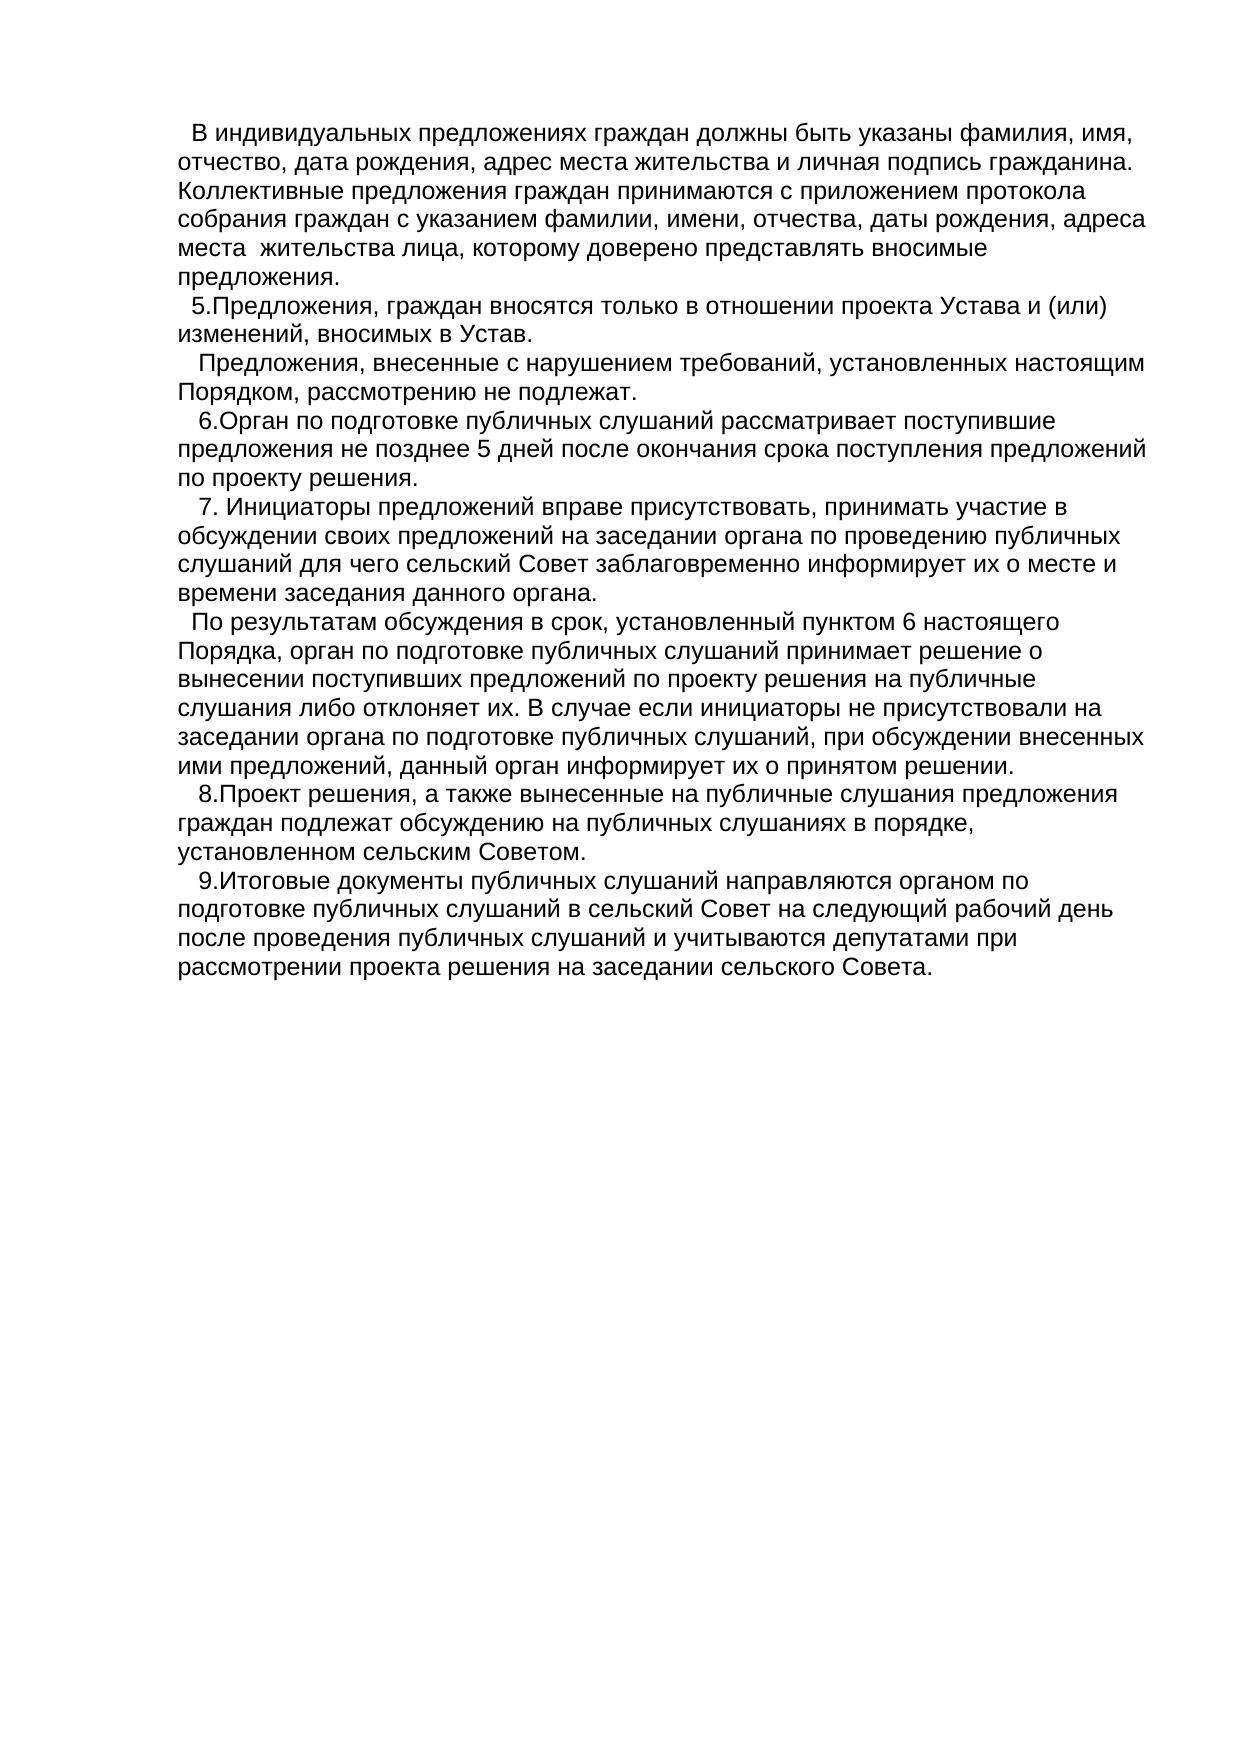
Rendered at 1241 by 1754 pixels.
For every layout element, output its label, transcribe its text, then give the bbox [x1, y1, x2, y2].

text 8.Проект решения, а также вынесенные на публичные слушания предложения граждан подлежат обсуждению на публичных слушаниях в порядке, установленном сельским Советом. [177, 779, 1152, 866]
text 6.Орган по подготовке публичных слушаний рассматривает поступившие предложения не позднее 5 дней после окончания срока поступления предложений по проекту решения. [177, 406, 1152, 492]
text 5.Предложения, граждан вносятся только в отношении проекта Устава и (или) изменений, вносимых в Устав. [177, 291, 1152, 348]
text По результатам обсуждения в срок, установленный пунктом 6 настоящего Порядка, орган по подготовке публичных слушаний принимает решение о вынесении поступивших предложений по проекту решения на публичные слушания либо отклоняет их. В случае если инициаторы не присутствовали на заседании органа по подготовке публичных слушаний, при обсуждении внесенных ими предложений, данный орган информирует их о принятом решении. [177, 607, 1152, 779]
text В индивидуальных предложениях граждан должны быть указаны фамилия, имя, отчество, дата рождения, адрес места жительства и личная подпись гражданина. Коллективные предложения граждан принимаются с приложением протокола собрания граждан с указанием фамилии, имени, отчества, даты рождения, адреса места жительства лица, которому доверено представлять вносимые предложения. [177, 118, 1152, 291]
text Предложения, внесенные с нарушением требований, установленных настоящим Порядком, рассмотрению не подлежат. [177, 348, 1152, 406]
text 7. Инициаторы предложений вправе присутствовать, принимать участие в обсуждении своих предложений на заседании органа по проведению публичных слушаний для чего сельский Совет заблаговременно информирует их о месте и времени заседания данного органа. [177, 492, 1152, 607]
text 9.Итоговые документы публичных слушаний направляются органом по подготовке публичных слушаний в сельский Совет на следующий рабочий день после проведения публичных слушаний и учитываются депутатами при рассмотрении проекта решения на заседании сельского Совета. [177, 866, 1152, 981]
